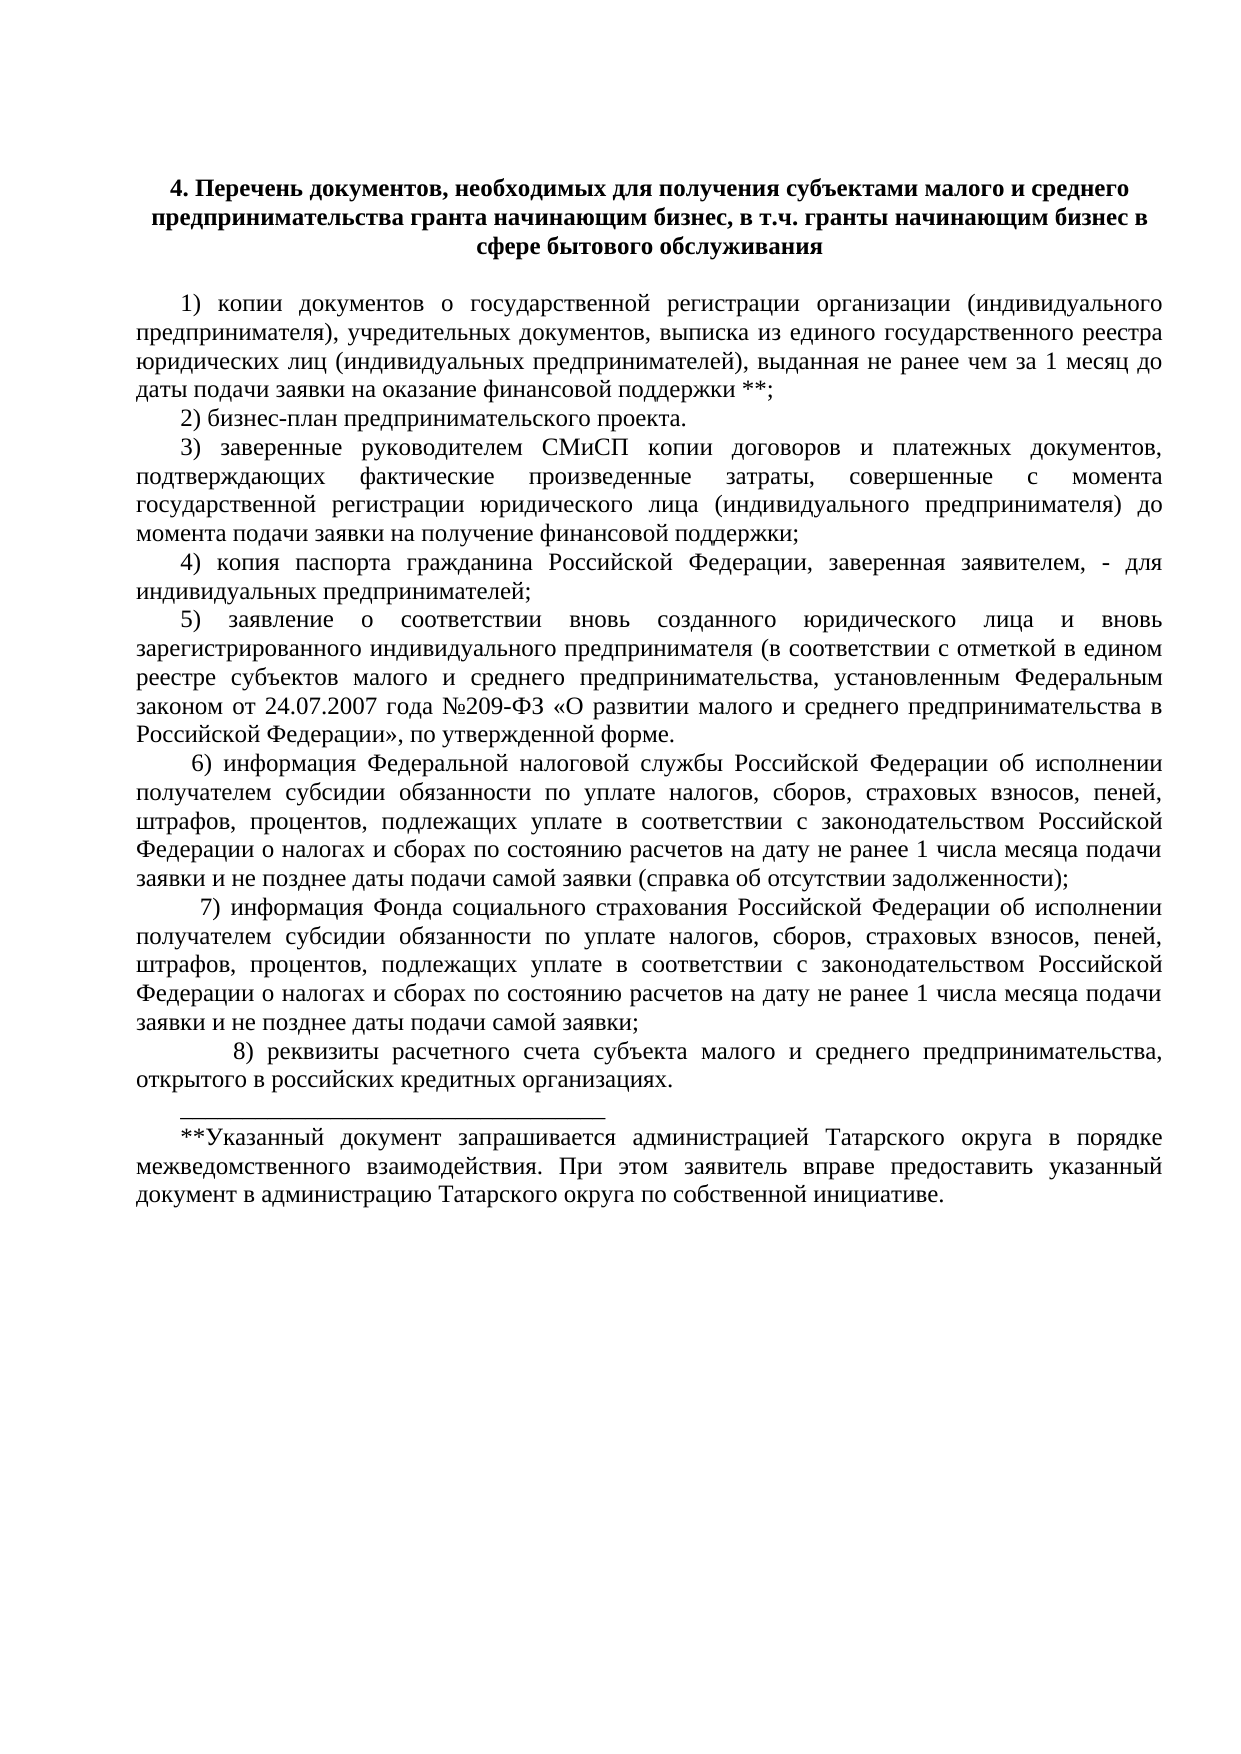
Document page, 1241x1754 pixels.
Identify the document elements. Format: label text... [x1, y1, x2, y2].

text 4) копия паспорта гражданина Российской Федерации, заверенная заявителем, - для индивидуальных предпринимателей; [136, 547, 1163, 604]
text 5) заявление о соответствии вновь созданного юридического лица и вновь зарегистрированного индивидуального предпринимателя (в соответствии с отметкой в едином реестре субъектов малого и среднего предпринимательства, установленным Федеральным законом от 24.07.2007 года №209-ФЗ «О развитии малого и среднего предпринимательства в Российской Федерации», по утвержденной форме. [136, 604, 1163, 748]
text **Указанный документ запрашивается администрацией Татарского округа в порядке межведомственного взаимодействия. При этом заявитель вправе предоставить указанный документ в администрацию Татарского округа по собственной инициативе. [136, 1122, 1163, 1208]
text __________________________________ [136, 1093, 1163, 1122]
text 7) информация Фонда социального страхования Российской Федерации об исполнении получателем субсидии обязанности по уплате налогов, сборов, страховых взносов, пеней, штрафов, процентов, подлежащих уплате в соответствии с законодательством Российской Федерации о налогах и сборах по состоянию расчетов на дату не ранее 1 числа месяца подачи заявки и не позднее даты подачи самой заявки; [136, 892, 1163, 1036]
text 8) реквизиты расчетного счета субъекта малого и среднего предпринимательства, открытого в российских кредитных организациях. [136, 1036, 1163, 1093]
text 6) информация Федеральной налоговой службы Российской Федерации об исполнении получателем субсидии обязанности по уплате налогов, сборов, страховых взносов, пеней, штрафов, процентов, подлежащих уплате в соответствии с законодательством Российской Федерации о налогах и сборах по состоянию расчетов на дату не ранее 1 числа месяца подачи заявки и не позднее даты подачи самой заявки (справка об отсутствии задолженности); [136, 748, 1163, 892]
text 3) заверенные руководителем СМиСП копии договоров и платежных документов, подтверждающих фактические произведенные затраты, совершенные с момента государственной регистрации юридического лица (индивидуального предпринимателя) до момента подачи заявки на получение финансовой поддержки; [136, 432, 1163, 547]
text 4. Перечень документов, необходимых для получения субъектами малого и среднего предпринимательства гранта начинающим бизнес, в т.ч. гранты начинающим бизнес в сфере бытового обслуживания [136, 173, 1163, 259]
text 1) копии документов о государственной регистрации организации (индивидуального предпринимателя), учредительных документов, выписка из единого государственного реестра юридических лиц (индивидуальных предпринимателей), выданная не ранее чем за 1 месяц до даты подачи заявки на оказание финансовой поддержки **; [136, 288, 1163, 403]
text 2) бизнес-план предпринимательского проекта. [136, 403, 1163, 432]
